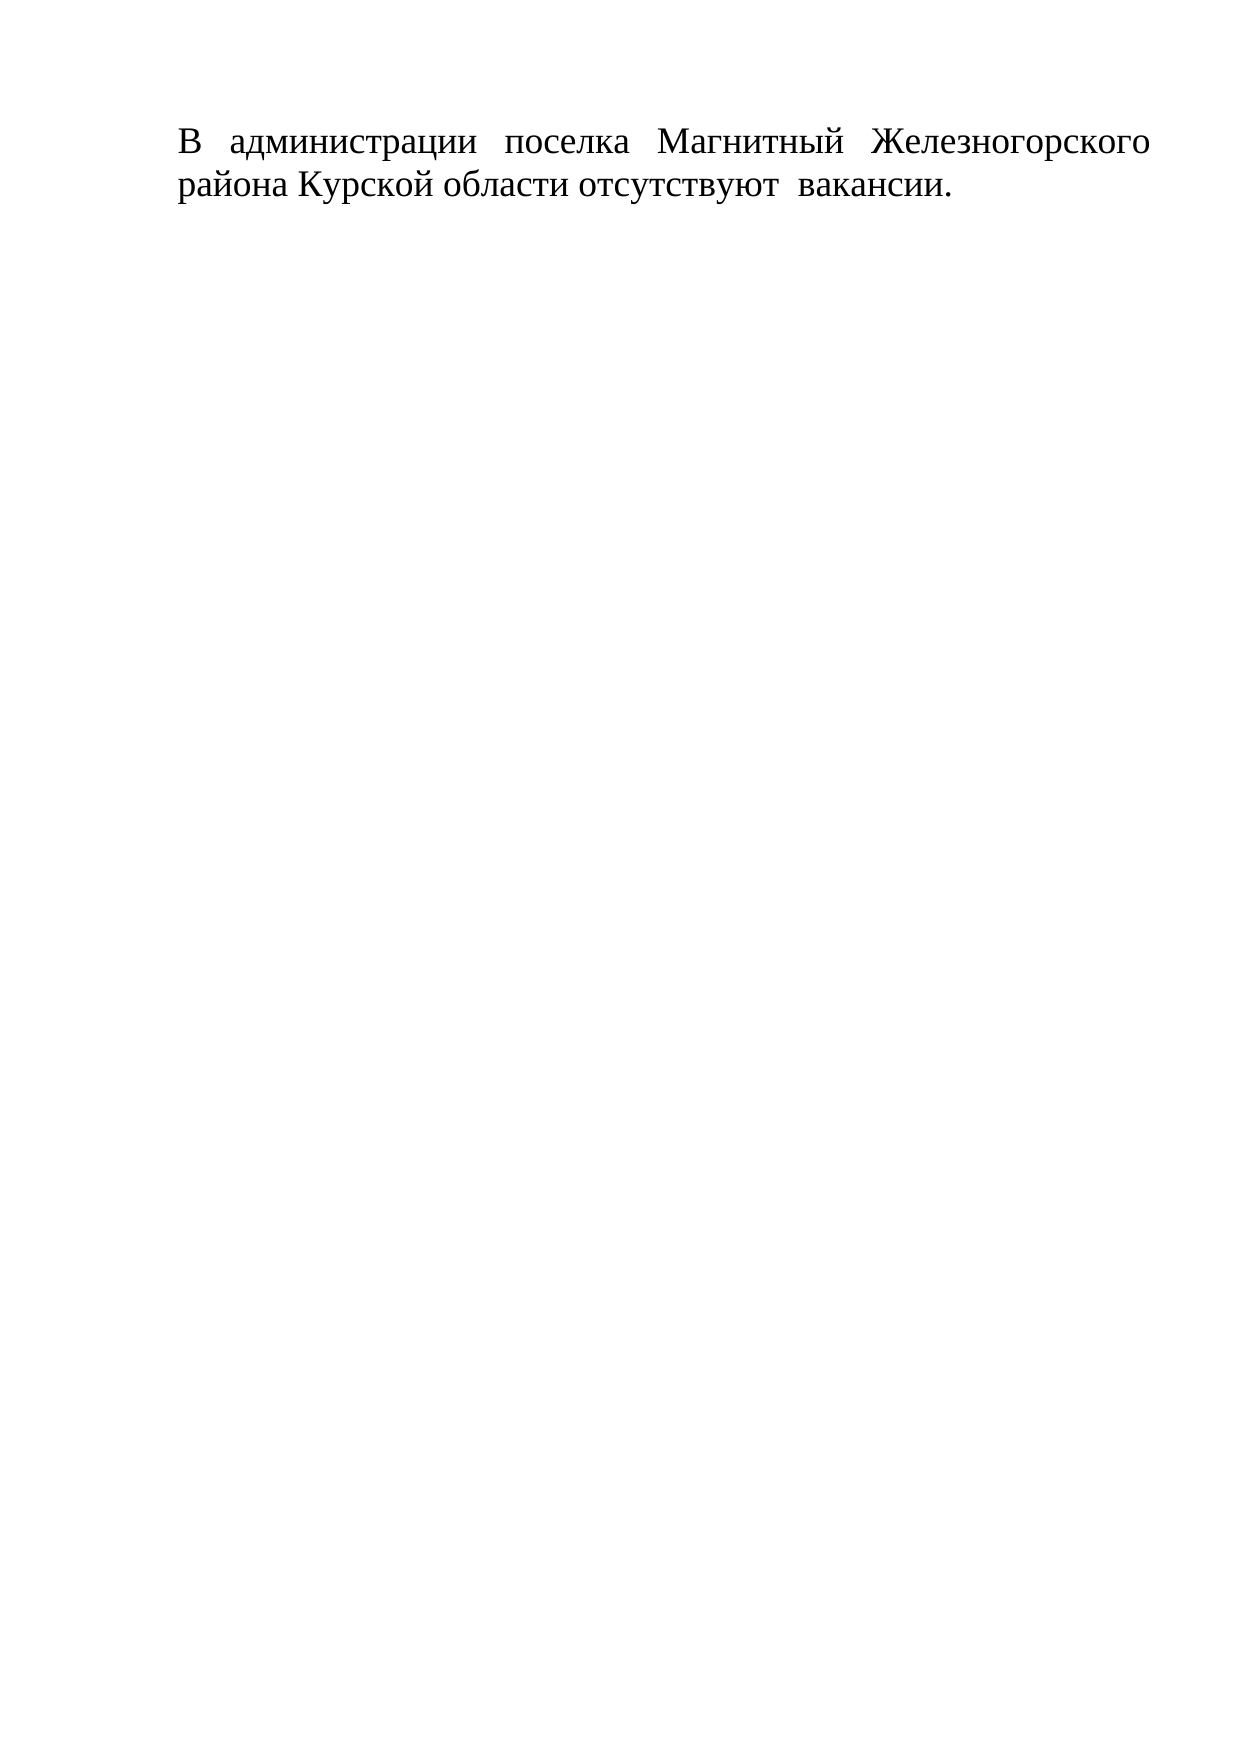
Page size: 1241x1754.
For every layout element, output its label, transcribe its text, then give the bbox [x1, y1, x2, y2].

text В администрации поселка Магнитный Железногорского района Курской области отсутствуют вакансии. [177, 118, 1152, 204]
